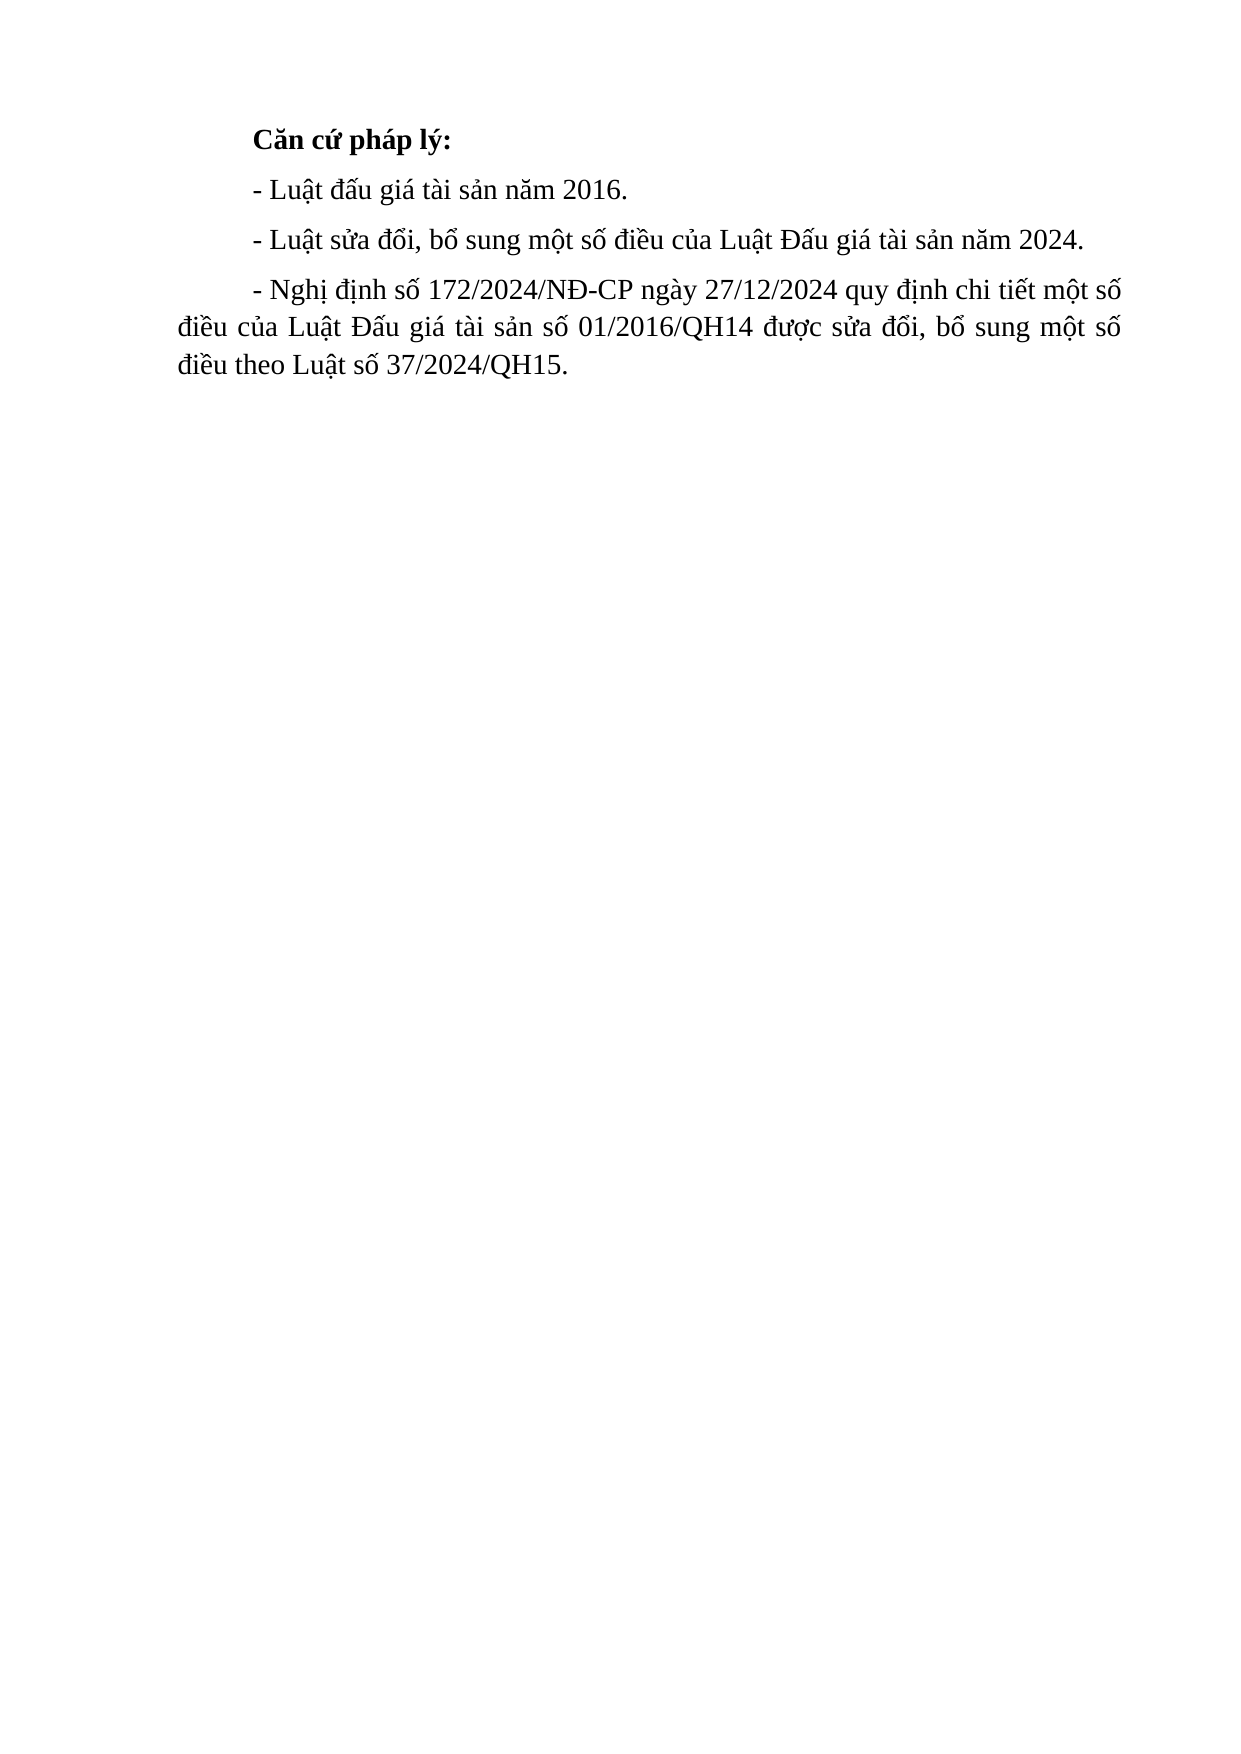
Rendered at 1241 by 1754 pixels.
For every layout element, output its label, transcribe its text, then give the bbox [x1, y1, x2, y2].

text - Nghị định số 172/2024/NĐ-CP ngày 27/12/2024 quy định chi tiết một số điều của Luật Đấu giá tài sản số 01/2016/QH14 được sửa đổi, bổ sung một số điều theo Luật số 37/2024/QH15. [177, 268, 1122, 381]
text - Luật đấu giá tài sản năm 2016. [177, 168, 1122, 206]
text Căn cứ pháp lý: [177, 118, 1122, 156]
text - Luật sửa đổi, bổ sung một số điều của Luật Đấu giá tài sản năm 2024. [177, 218, 1122, 256]
